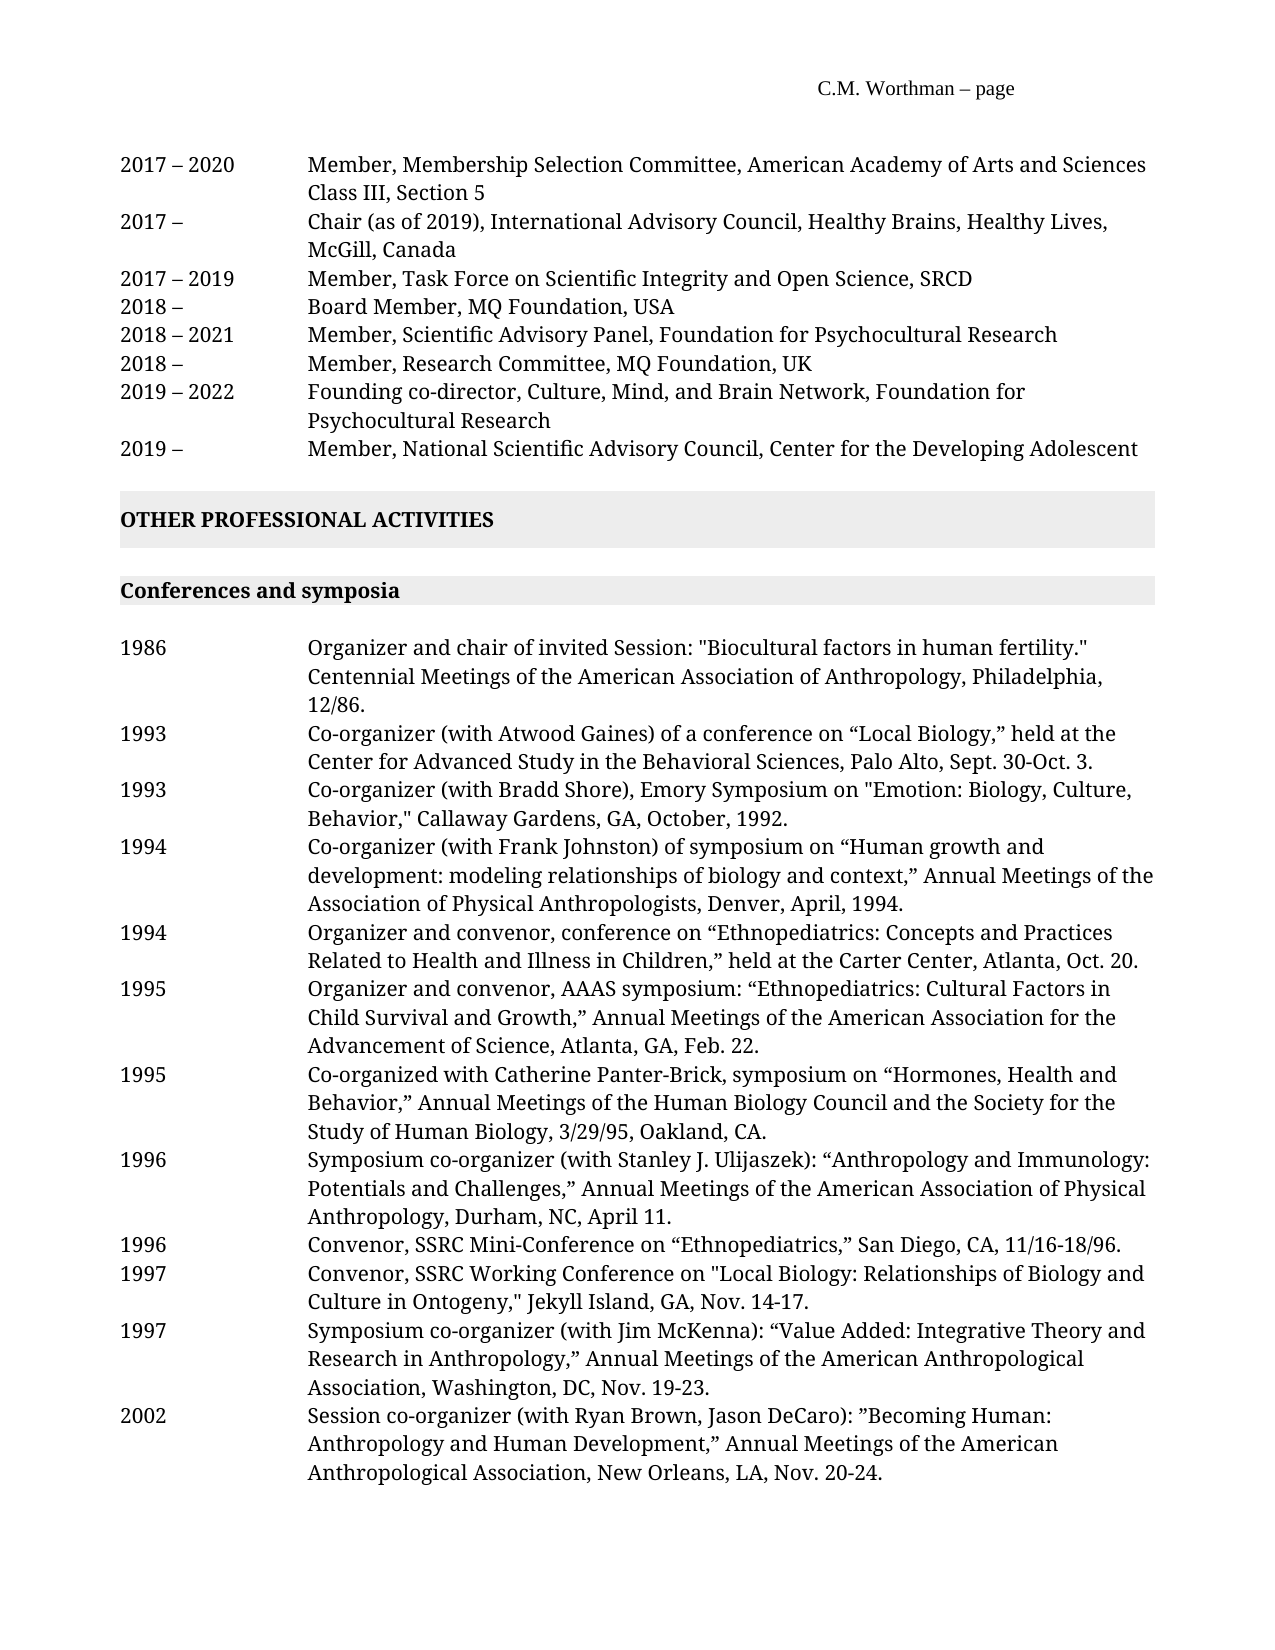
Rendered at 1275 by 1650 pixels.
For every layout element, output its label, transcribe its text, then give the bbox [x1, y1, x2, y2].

text 1995 Organizer and convenor, AAAS symposium: “Ethnopediatrics: Cultural Factors in Child Survival and Growth,” Annual Meetings of the American Association for the Advancement of Science, Atlanta, GA, Feb. 22. [120, 974, 1155, 1060]
text 2017 – 2020 Member, Membership Selection Committee, American Academy of Arts and Sciences Class III, Section 5 [120, 150, 1155, 207]
text 1993 Co-organizer (with Bradd Shore), Emory Symposium on "Emotion: Biology, Culture, Behavior," Callaway Gardens, GA, October, 1992. [120, 776, 1155, 832]
text 2002 Session co-organizer (with Ryan Brown, Jason DeCaro): ”Becoming Human: Anthropology and Human Development,” Annual Meetings of the American Anthropological Association, New Orleans, LA, Nov. 20-24. [120, 1401, 1155, 1486]
text 2019 – 2022 Founding co-director, Culture, Mind, and Brain Network, Foundation for Psychocultural Research [120, 377, 1155, 434]
text OTHER PROFESSIONAL ACTIVITIES [120, 505, 1155, 534]
text 1993 Co-organizer (with Atwood Gaines) of a conference on “Local Biology,” held at the Center for Advanced Study in the Behavioral Sciences, Palo Alto, Sept. 30-Oct. 3. [120, 719, 1155, 776]
text 1986 Organizer and chair of invited Session: "Biocultural factors in human fertility." Centennial Meetings of the American Association of Anthropology, Philadelphia, 12/86. [120, 633, 1155, 719]
text 2019 – Member, National Scientific Advisory Council, Center for the Developing Adolescent [120, 434, 1155, 463]
text 1996 Convenor, SSRC Mini-Conference on “Ethnopediatrics,” San Diego, CA, 11/16-18/96. [120, 1231, 1155, 1259]
text 2018 – Board Member, MQ Foundation, USA [120, 292, 1155, 321]
text 1997 Symposium co-organizer (with Jim McKenna): “Value Added: Integrative Theory and Research in Anthropology,” Annual Meetings of the American Anthropological Association, Washington, DC, Nov. 19-23. [120, 1316, 1155, 1401]
text 1994 Organizer and convenor, conference on “Ethnopediatrics: Concepts and Practices Related to Health and Illness in Children,” held at the Carter Center, Atlanta, Oct. 20. [120, 918, 1155, 974]
text 2018 – Member, Research Committee, MQ Foundation, UK [120, 349, 1155, 377]
text 1996 Symposium co-organizer (with Stanley J. Ulijaszek): “Anthropology and Immunology: Potentials and Challenges,” Annual Meetings of the American Association of Physical Anthropology, Durham, NC, April 11. [120, 1145, 1155, 1231]
text 2017 – 2019 Member, Task Force on Scientific Integrity and Open Science, SRCD [120, 264, 1155, 292]
text 2018 – 2021 Member, Scientific Advisory Panel, Foundation for Psychocultural Research [120, 321, 1155, 349]
text 1997 Convenor, SSRC Working Conference on "Local Biology: Relationships of Biology and Culture in Ontogeny," Jekyll Island, GA, Nov. 14-17. [120, 1259, 1155, 1316]
text 2017 – Chair (as of 2019), International Advisory Council, Healthy Brains, Healthy Lives, McGill, Canada [120, 207, 1155, 264]
text 1994 Co-organizer (with Frank Johnston) of symposium on “Human growth and development: modeling relationships of biology and context,” Annual Meetings of the Association of Physical Anthropologists, Denver, April, 1994. [120, 832, 1155, 918]
text 1995 Co-organized with Catherine Panter-Brick, symposium on “Hormones, Health and Behavior,” Annual Meetings of the Human Biology Council and the Society for the Study of Human Biology, 3/29/95, Oakland, CA. [120, 1060, 1155, 1145]
text Conferences and symposia [120, 576, 1155, 605]
